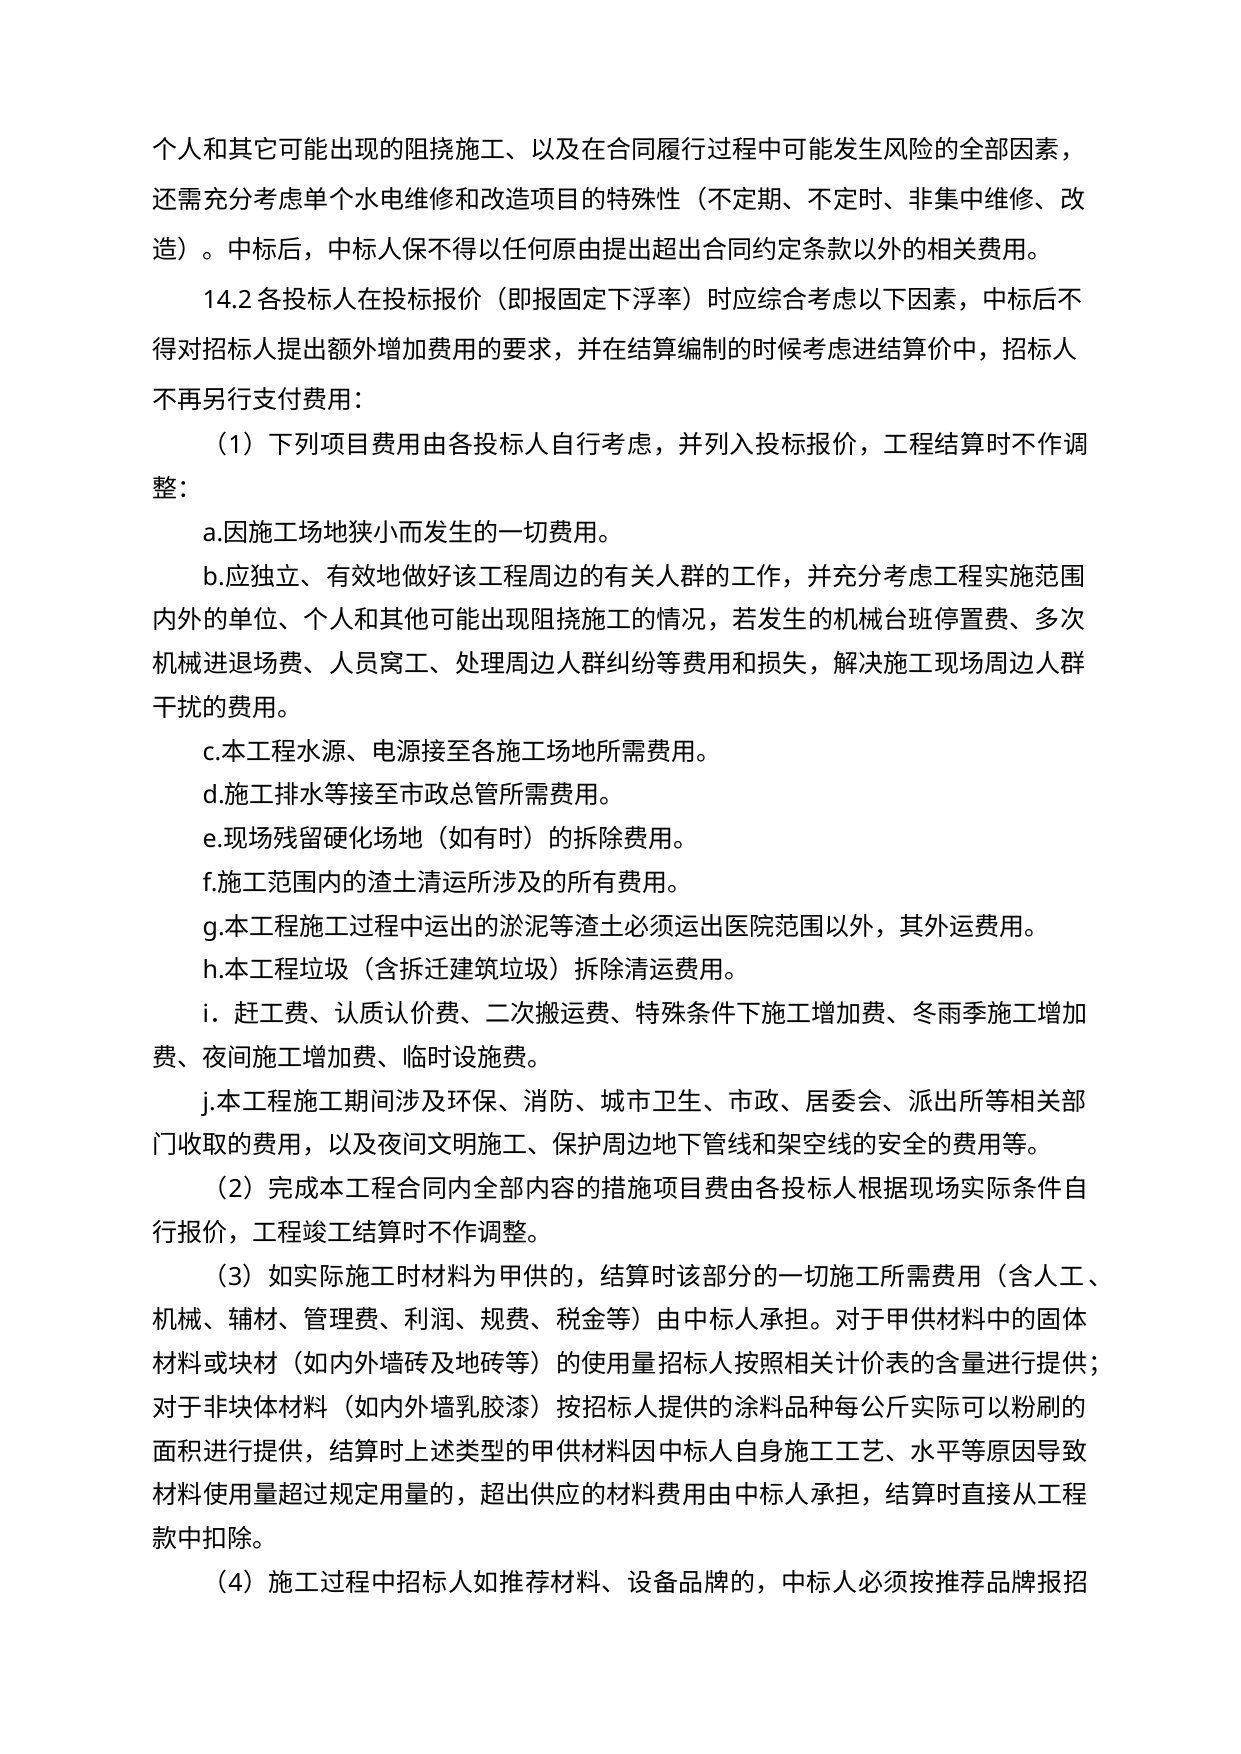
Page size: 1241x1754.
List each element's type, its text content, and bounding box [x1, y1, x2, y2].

text b.应独立、有效地做好该工程周边的有关人群的工作，并充分考虑工程实施范围内外的单位、个人和其他可能出现阻挠施工的情况，若发生的机械台班停置费、多次机械进退场费、人员窝工、处理周边人群纠纷等费用和损失，解决施工现场周边人群干扰的费用。 [152, 550, 1088, 725]
text f.施工范围内的渣土清运所涉及的所有费用。 [152, 856, 1088, 900]
text j.本工程施工期间涉及环保、消防、城市卫生、市政、居委会、派出所等相关部门收取的费用，以及夜间文明施工、保护周边地下管线和架空线的安全的费用等。 [152, 1075, 1088, 1162]
text （3）如实际施工时材料为甲供的，结算时该部分的一切施工所需费用（含人工、机械、辅材、管理费、利润、规费、税金等）由中标人承担。对于甲供材料中的固体材料或块材（如内外墙砖及地砖等）的使用量招标人按照相关计价表的含量进行提供；对于非块体材料（如内外墙乳胶漆）按招标人提供的涂料品种每公斤实际可以粉刷的面积进行提供，结算时上述类型的甲供材料因中标人自身施工工艺、水平等原因导致材料使用量超过规定用量的，超出供应的材料费用由中标人承担，结算时直接从工程款中扣除。 [152, 1250, 1088, 1556]
text g.本工程施工过程中运出的淤泥等渣土必须运出医院范围以外，其外运费用。 [152, 900, 1088, 944]
text d.施工排水等接至市政总管所需费用。 [152, 769, 1088, 812]
text a.因施工场地狭小而发生的一切费用。 [152, 506, 1088, 550]
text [152, 119, 1088, 269]
text 14.2各投标人在投标报价（即报固定下浮率）时应综合考虑以下因素，中标后不得对招标人提出额外增加费用的要求，并在结算编制的时候考虑进结算价中，招标人不再另行支付费用： [152, 269, 1088, 419]
text c.本工程水源、电源接至各施工场地所需费用。 [152, 725, 1088, 769]
text h.本工程垃圾（含拆迁建筑垃圾）拆除清运费用。 [152, 944, 1088, 987]
text e.现场残留硬化场地（如有时）的拆除费用。 [152, 812, 1088, 856]
text （1）下列项目费用由各投标人自行考虑，并列入投标报价，工程结算时不作调整： [152, 419, 1088, 506]
text i．赶工费、认质认价费、二次搬运费、特殊条件下施工增加费、冬雨季施工增加费、夜间施工增加费、临时设施费。 [152, 987, 1088, 1075]
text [152, 1556, 1088, 1600]
text （2）完成本工程合同内全部内容的措施项目费由各投标人根据现场实际条件自行报价，工程竣工结算时不作调整。 [152, 1162, 1088, 1250]
